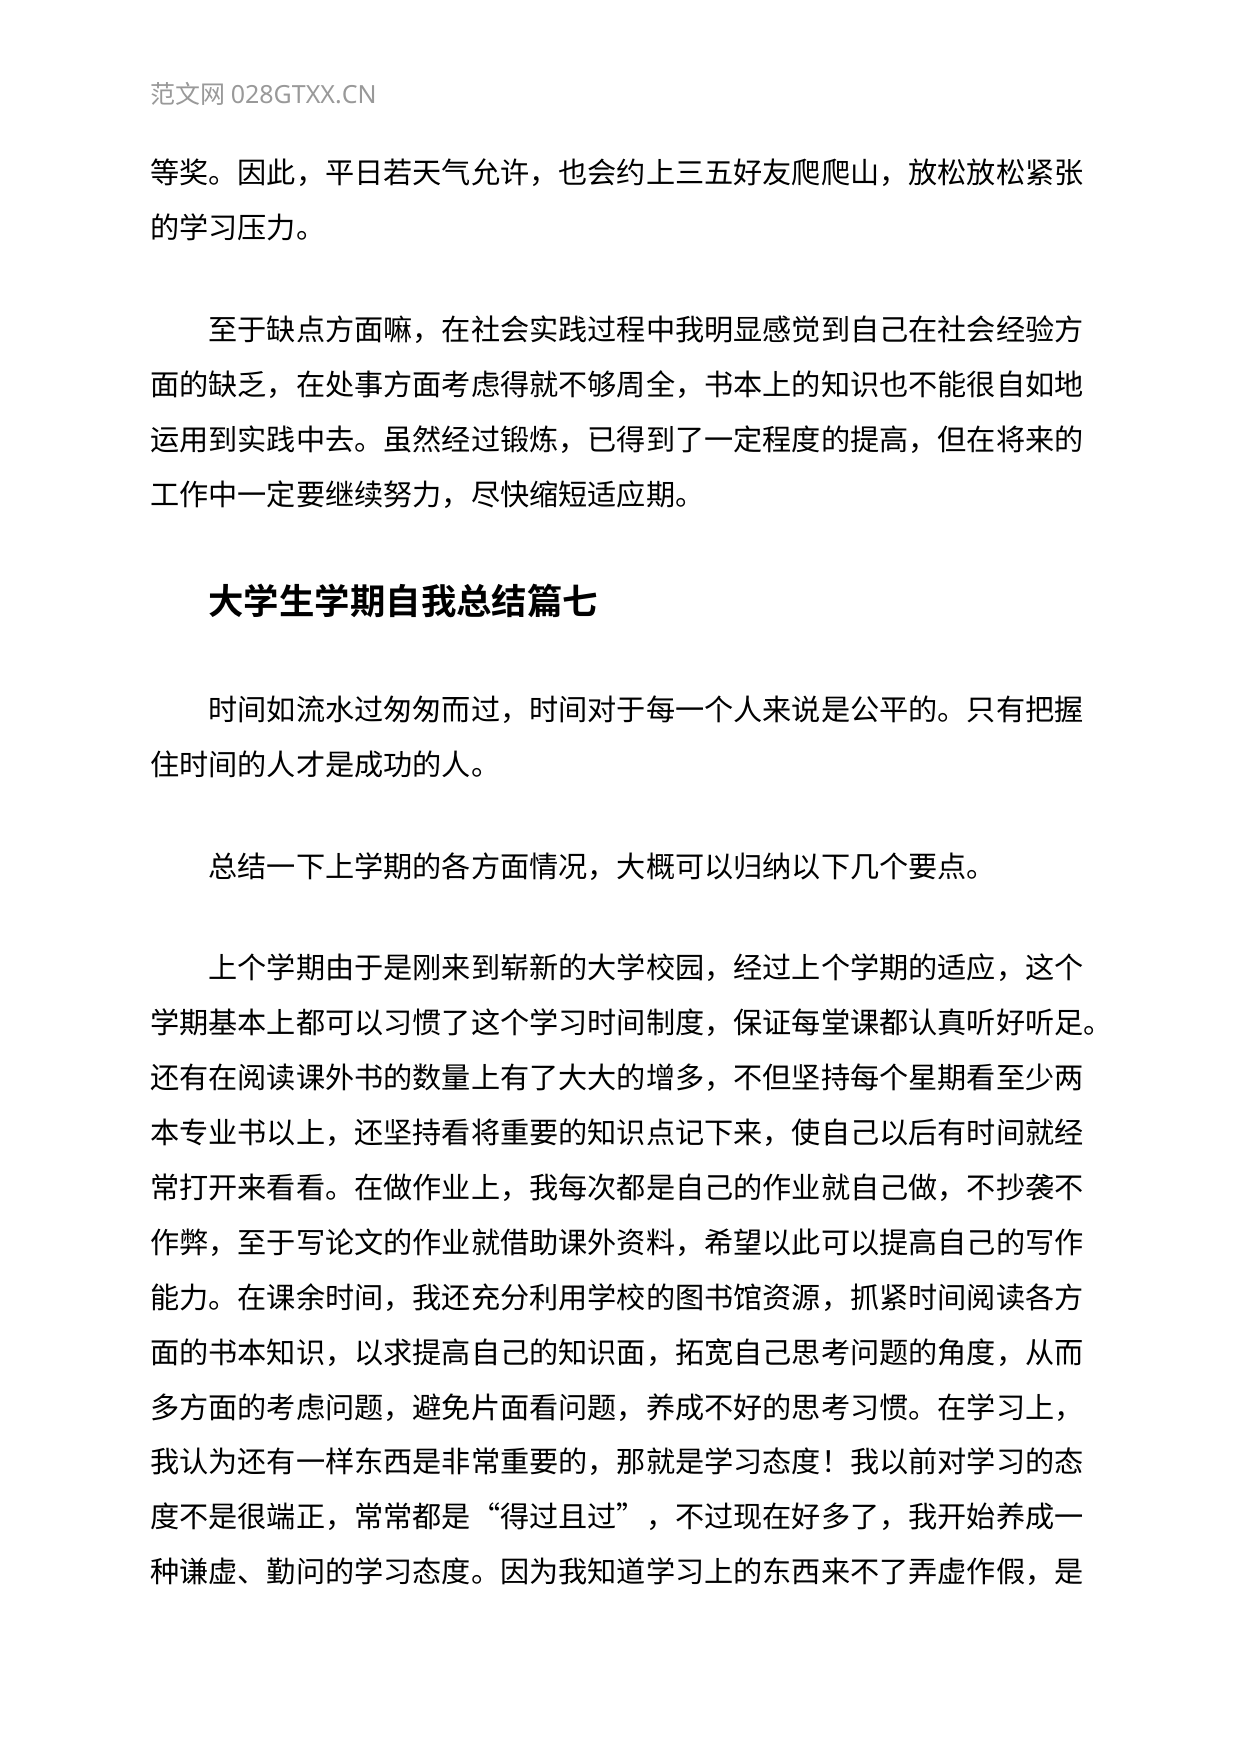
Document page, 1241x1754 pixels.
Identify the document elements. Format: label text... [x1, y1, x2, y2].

text 大学生学期自我总结篇七 [150, 573, 1090, 624]
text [150, 150, 1090, 247]
text 总结一下上学期的各方面情况，大概可以归纳以下几个要点。 [150, 843, 1090, 886]
text 至于缺点方面嘛，在社会实践过程中我明显感觉到自己在社会经验方面的缺乏，在处事方面考虑得就不够周全，书本上的知识也不能很自如地运用到实践中去。虽然经过锻炼，已得到了一定程度的提高，但在将来的工作中一定要继续努力，尽快缩短适应期。 [150, 307, 1090, 514]
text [150, 945, 1090, 1591]
text 时间如流水过匆匆而过，时间对于每一个人来说是公平的。只有把握住时间的人才是成功的人。 [150, 687, 1090, 784]
